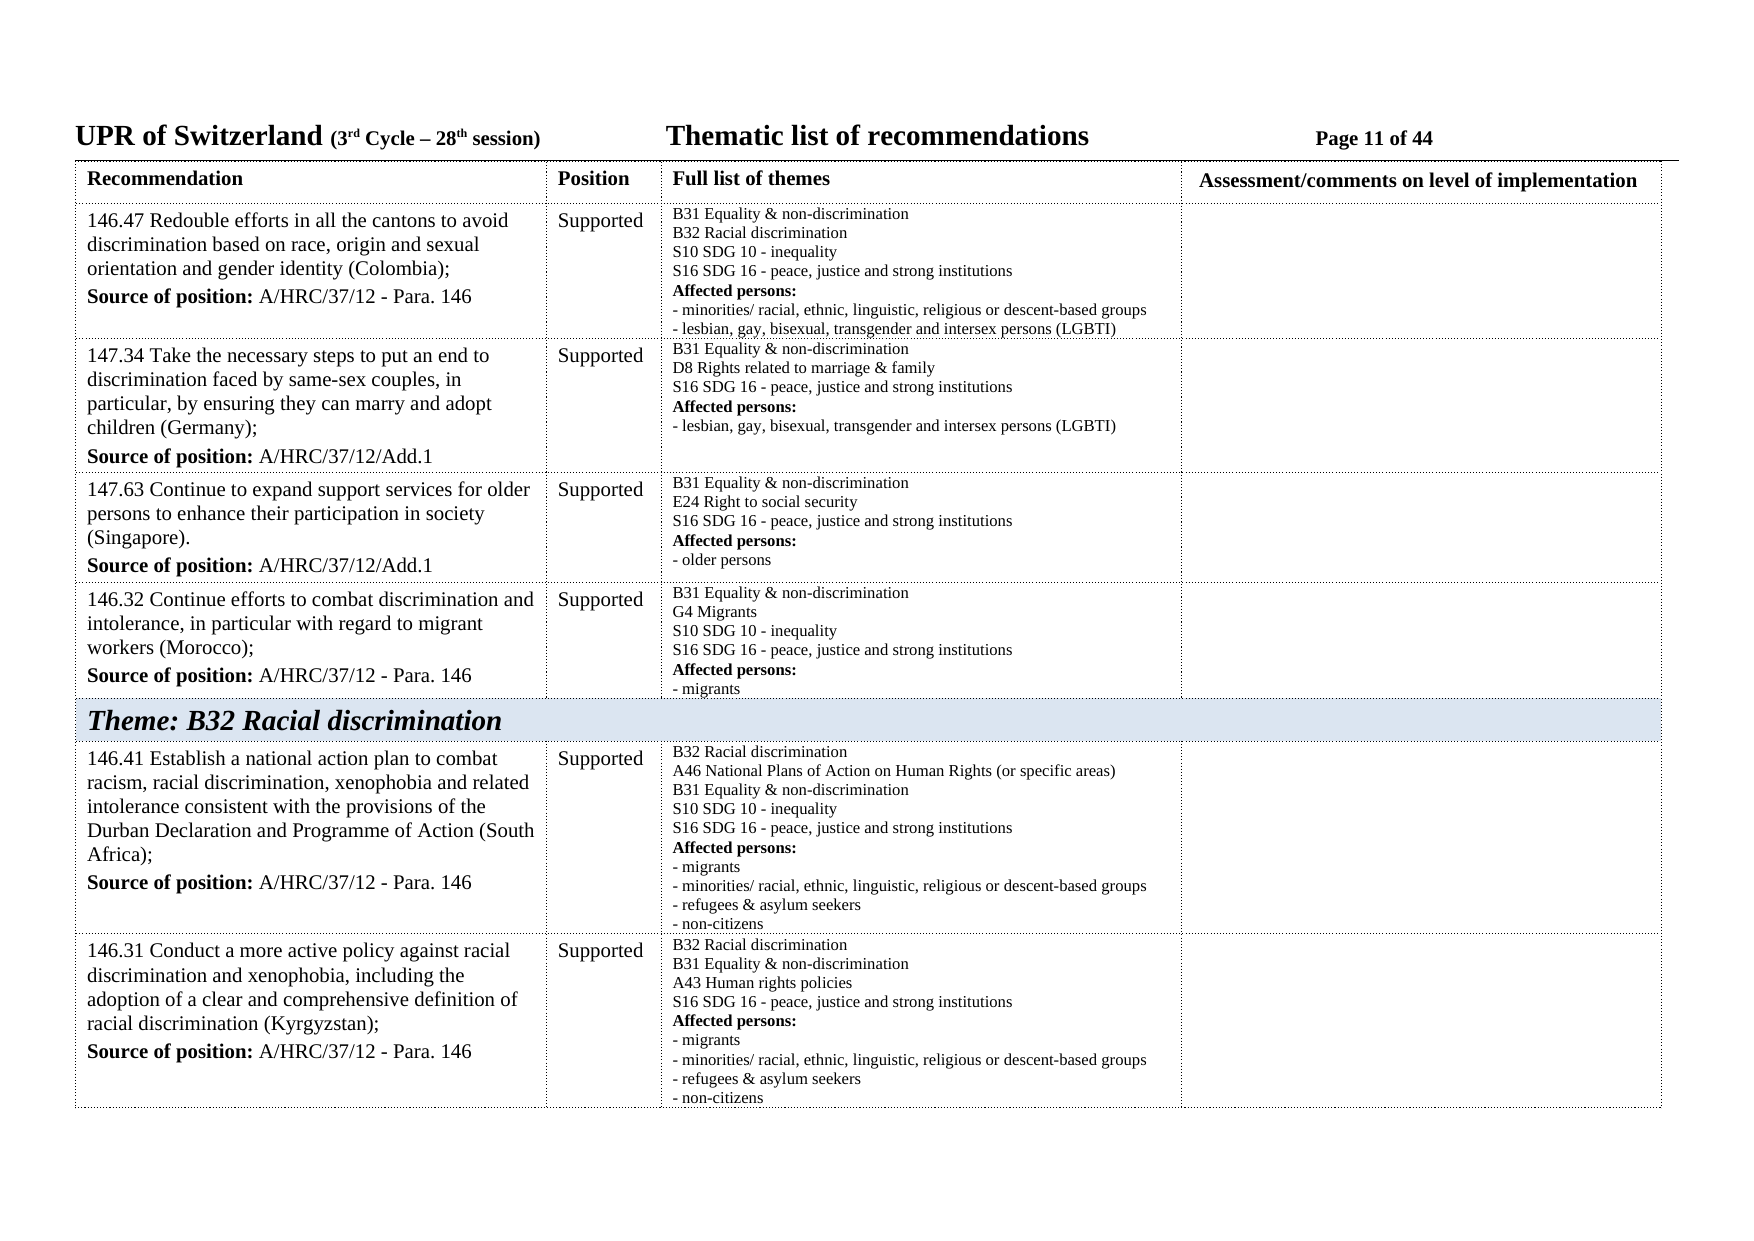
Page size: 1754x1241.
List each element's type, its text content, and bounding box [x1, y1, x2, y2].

table_cell B31 Equality & non-discrimination E24 Right to social security S16 SDG 16 - peace, justice and strong institutions Affected persons: - older persons [661, 472, 1182, 582]
table_cell B31 Equality & non-discrimination B32 Racial discrimination S10 SDG 10 - inequality S16 SDG 16 - peace, justice and strong institutions Affected persons: - minorities/ racial, ethnic, linguistic, religious or descent-based groups - lesbian, gay, bisexual, transgender and intersex persons (LGBTI) [661, 203, 1182, 338]
table_header Position [546, 161, 661, 203]
table_cell Theme: B32 Racial discrimination [76, 698, 1661, 741]
table_cell 146.41 Establish a national action plan to combat racism, racial discrimination, xenophobia and related intolerance consistent with the provisions of the Durban Declaration and Programme of Action (South Africa); Source of position: A/HRC/37/12 - Para. 146 [76, 741, 546, 933]
table_cell [1182, 582, 1661, 698]
table_cell B31 Equality & non-discrimination G4 Migrants S10 SDG 10 - inequality S16 SDG 16 - peace, justice and strong institutions Affected persons: - migrants [661, 582, 1182, 698]
table_cell 146.31 Conduct a more active policy against racial discrimination and xenophobia, including the adoption of a clear and comprehensive definition of racial discrimination (Kyrgyzstan); Source of position: A/HRC/37/12 - Para. 146 [76, 933, 546, 1107]
table_cell Supported [546, 338, 661, 472]
table_cell [1182, 203, 1661, 338]
table_cell B32 Racial discrimination A46 National Plans of Action on Human Rights (or specific areas) B31 Equality & non-discrimination S10 SDG 10 - inequality S16 SDG 16 - peace, justice and strong institutions Affected persons: - migrants - minorities/ racial, ethnic, linguistic, religious or descent-based groups - refugees & asylum seekers - non-citizens [661, 741, 1182, 933]
table_cell Supported [546, 472, 661, 582]
table_cell 147.63 Continue to expand support services for older persons to enhance their participation in society (Singapore). Source of position: A/HRC/37/12/Add.1 [76, 472, 546, 582]
table_cell B31 Equality & non-discrimination D8 Rights related to marriage & family S16 SDG 16 - peace, justice and strong institutions Affected persons: - lesbian, gay, bisexual, transgender and intersex persons (LGBTI) [661, 338, 1182, 472]
table_header Recommendation [76, 161, 546, 203]
table_cell [1182, 338, 1661, 472]
table_cell Supported [546, 741, 661, 933]
table_cell [1182, 472, 1661, 582]
table_header Full list of themes [661, 161, 1182, 203]
table_cell B32 Racial discrimination B31 Equality & non-discrimination A43 Human rights policies S16 SDG 16 - peace, justice and strong institutions Affected persons: - migrants - minorities/ racial, ethnic, linguistic, religious or descent-based groups - refugees & asylum seekers - non-citizens [661, 933, 1182, 1107]
table_cell 147.34 Take the necessary steps to put an end to discrimination faced by same-sex couples, in particular, by ensuring they can marry and adopt children (Germany); Source of position: A/HRC/37/12/Add.1 [76, 338, 546, 472]
table_cell Supported [546, 933, 661, 1107]
table_header Assessment/comments on level of implementation [1182, 161, 1661, 203]
table_cell [1182, 933, 1661, 1107]
table_cell 146.32 Continue efforts to combat discrimination and intolerance, in particular with regard to migrant workers (Morocco); Source of position: A/HRC/37/12 - Para. 146 [76, 582, 546, 698]
table_cell [1182, 741, 1661, 933]
table_cell Supported [546, 203, 661, 338]
table_cell Supported [546, 582, 661, 698]
table_cell 146.47 Redouble efforts in all the cantons to avoid discrimination based on race, origin and sexual orientation and gender identity (Colombia); Source of position: A/HRC/37/12 - Para. 146 [76, 203, 546, 338]
